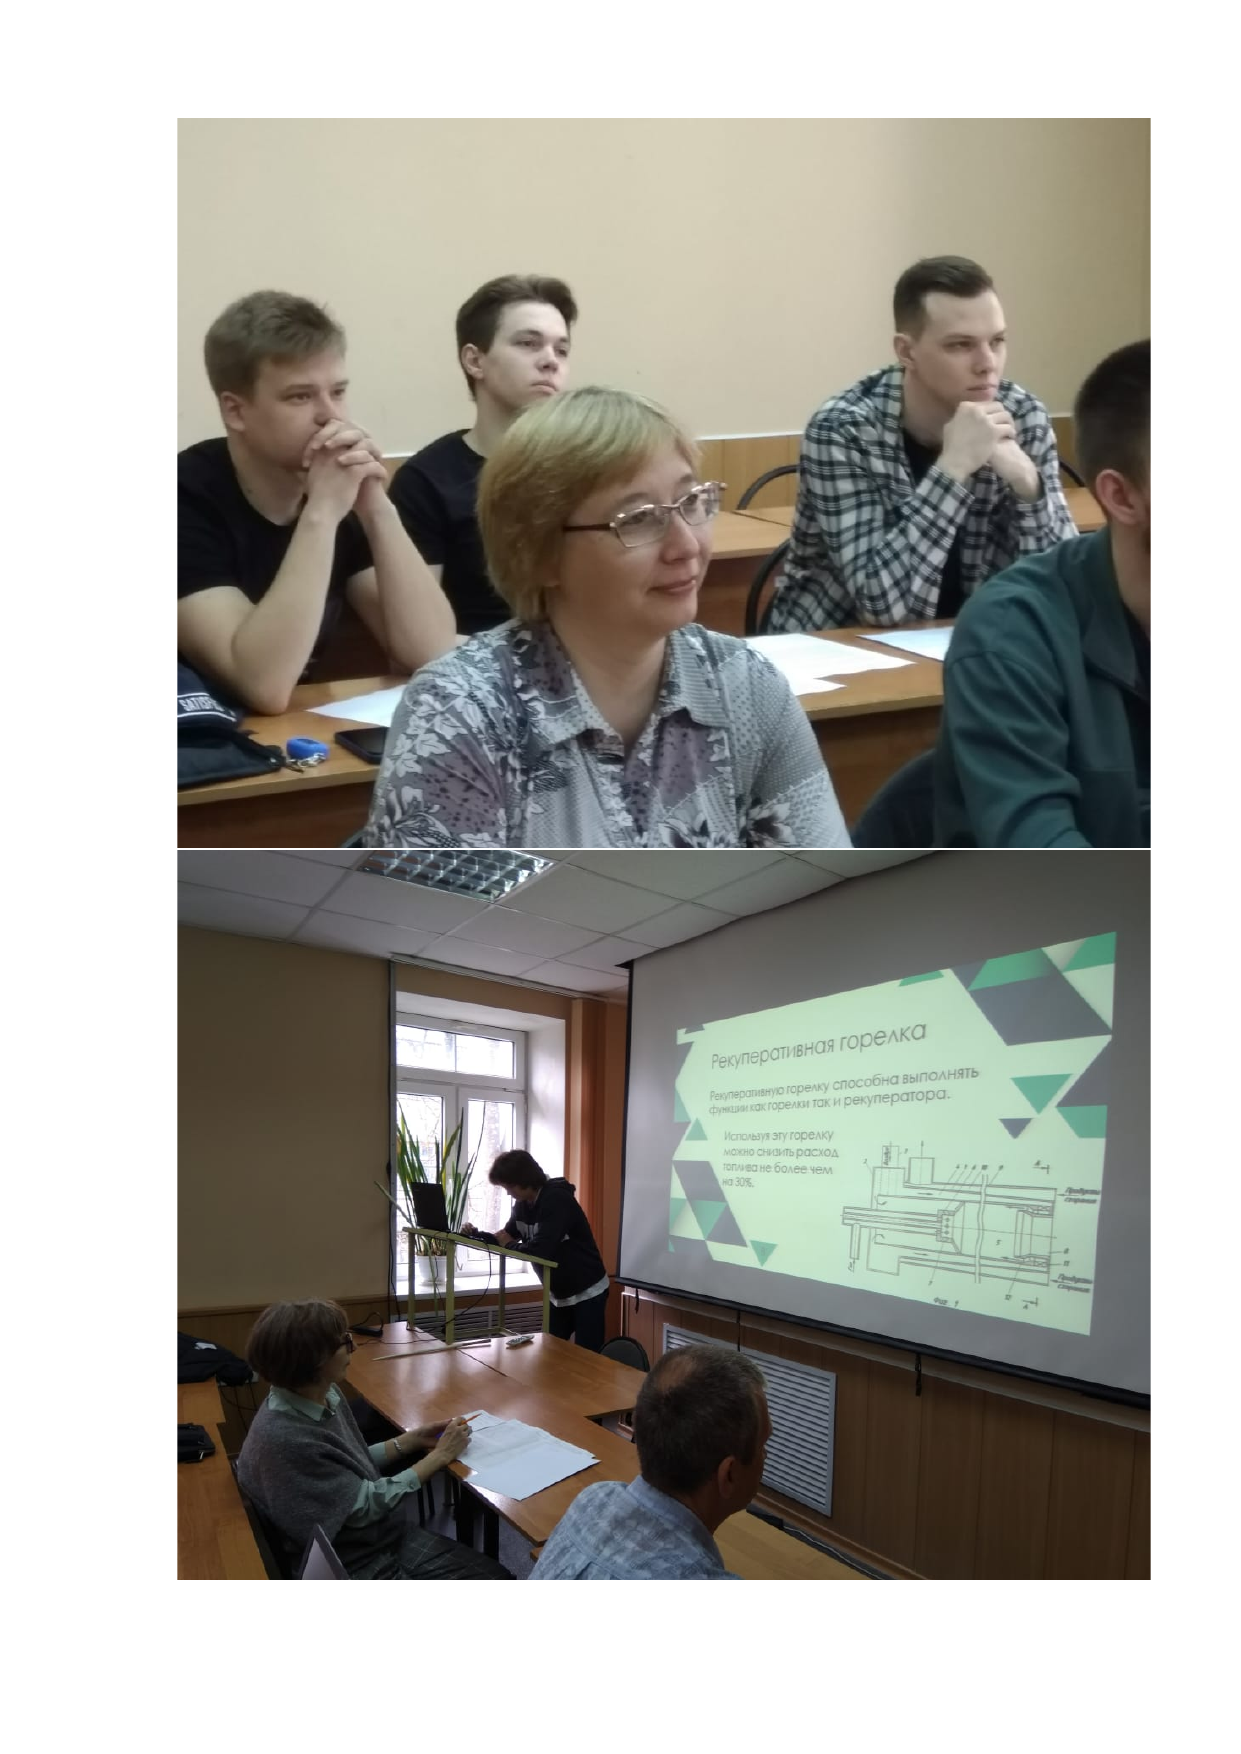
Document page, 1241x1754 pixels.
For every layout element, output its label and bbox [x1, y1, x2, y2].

picture [177, 118, 1151, 848]
picture [177, 850, 1151, 1580]
